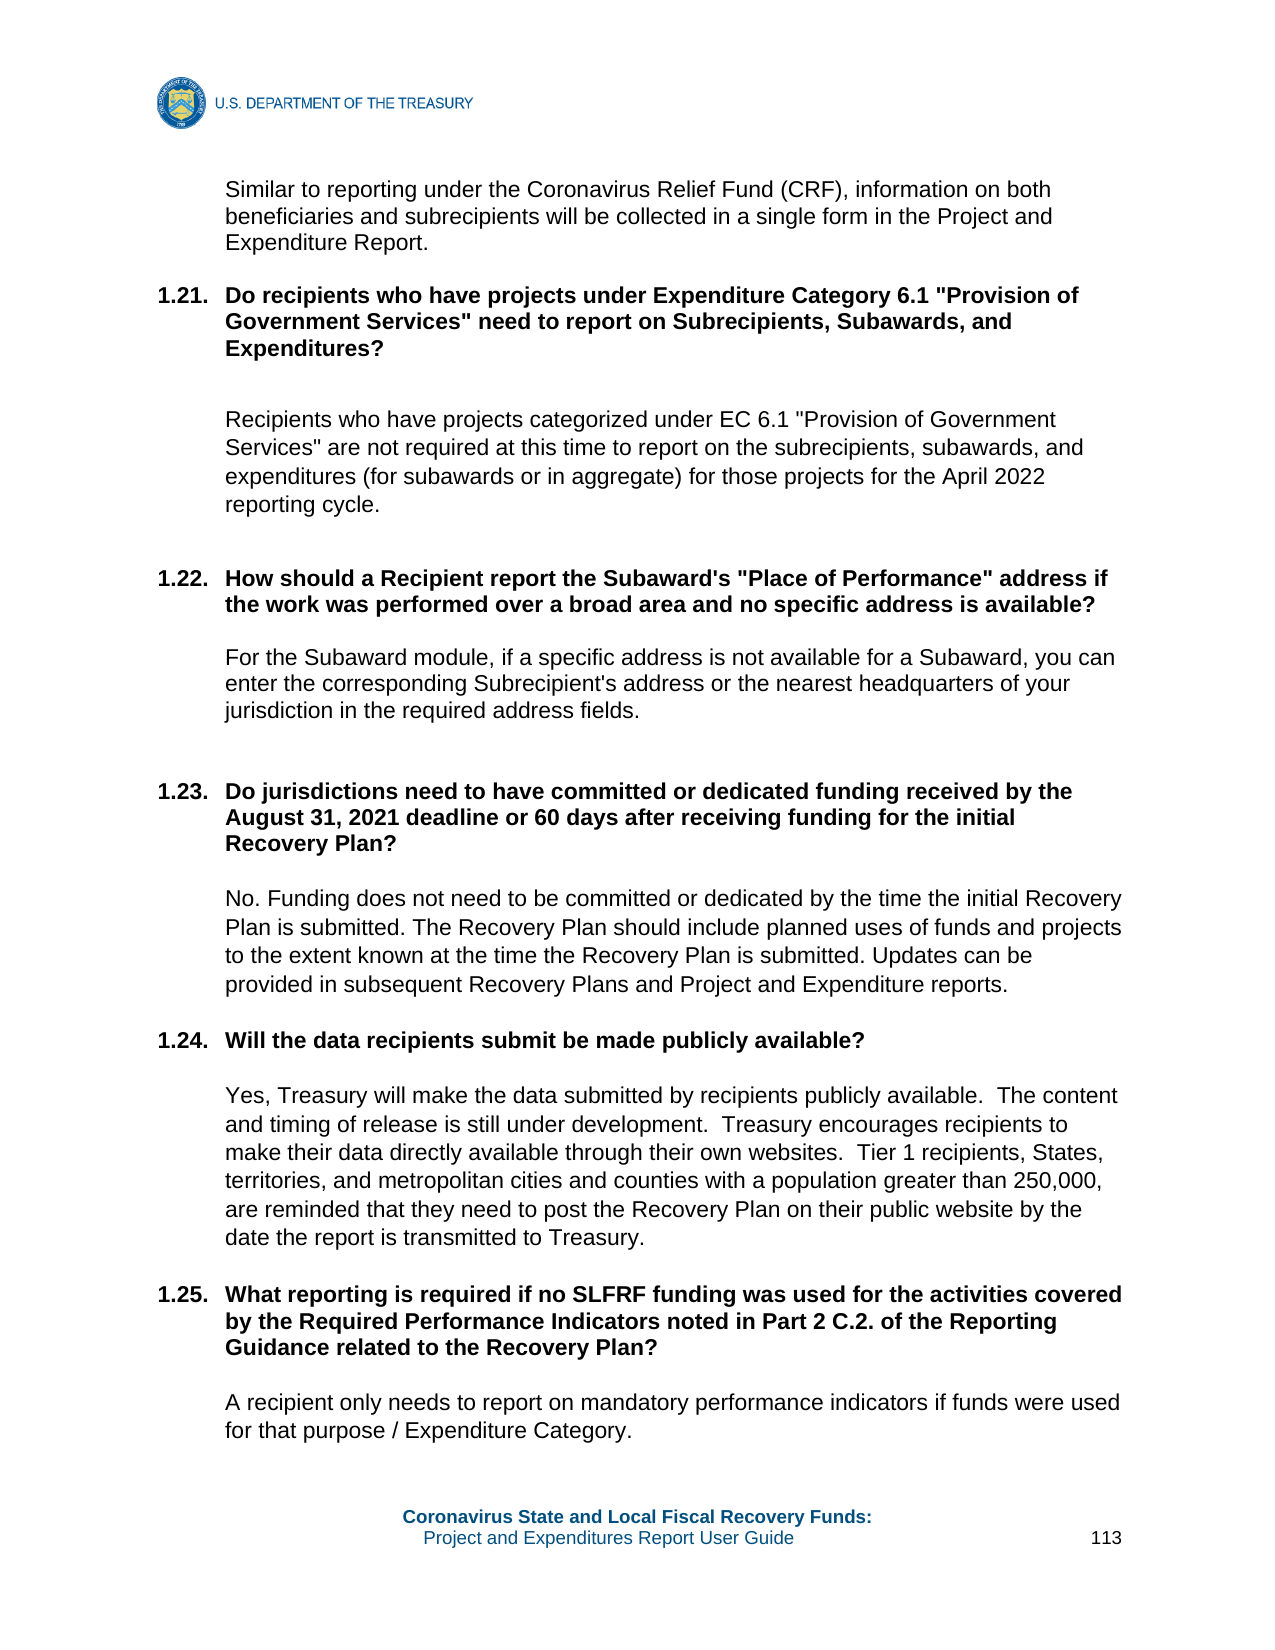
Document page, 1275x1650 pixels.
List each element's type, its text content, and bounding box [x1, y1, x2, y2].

list Do jurisdictions need to have committed or dedicated funding received by the August 31, 2021 deadline or 60 days after receiving funding for the initial Recovery Plan? [157, 778, 1125, 857]
text Recipients who have projects categorized under EC 6.1 "Provision of Government Services" are not required at this time to report on the subrecipients, subawards, and expenditures (for subawards or in aggregate) for those projects for the April 2022 reporting cycle. [225, 406, 1125, 518]
list Will the data recipients submit be made publicly available? [157, 1027, 1125, 1054]
list A recipient only needs to report on mandatory performance indicators if funds were used for that purpose / Expenditure Category. [225, 1389, 1125, 1443]
text For the Subaward module, if a specific address is not available for a Subaward, you can enter the corresponding Subrecipient's address or the nearest headquarters of your jurisdiction in the required address fields. [225, 644, 1125, 723]
list Yes, Treasury will make the data submitted by recipients publicly available. The content and timing of release is still under development. Treasury encourages recipients to make their data directly available through their own websites. Tier 1 recipients, States, territories, and metropolitan cities and counties with a population greater than 250,000, are reminded that they need to post the Recovery Plan on their public website by the date the report is transmitted to Treasury. [225, 1082, 1125, 1251]
list How should a Recipient report the Subaward's "Place of Performance" address if the work was performed over a broad area and no specific address is available? [157, 565, 1125, 617]
list Similar to reporting under the Coronavirus Relief Fund (CRF), information on both beneficiaries and subrecipients will be collected in a single form in the Project and Expenditure Report. [225, 176, 1125, 255]
list What reporting is required if no SLFRF funding was used for the activities covered by the Required Performance Indicators noted in Part 2 C.2. of the Reporting Guidance related to the Recovery Plan? [157, 1281, 1125, 1360]
picture [150, 75, 476, 132]
list Do recipients who have projects under Expenditure Category 6.1 "Provision of Government Services" need to report on Subrecipients, Subawards, and Expenditures? [157, 282, 1125, 361]
list No. Funding does not need to be committed or dedicated by the time the initial Recovery Plan is submitted. The Recovery Plan should include planned uses of funds and projects to the extent known at the time the Recovery Plan is submitted. Updates can be provided in subsequent Recovery Plans and Project and Expenditure reports. [225, 885, 1125, 997]
